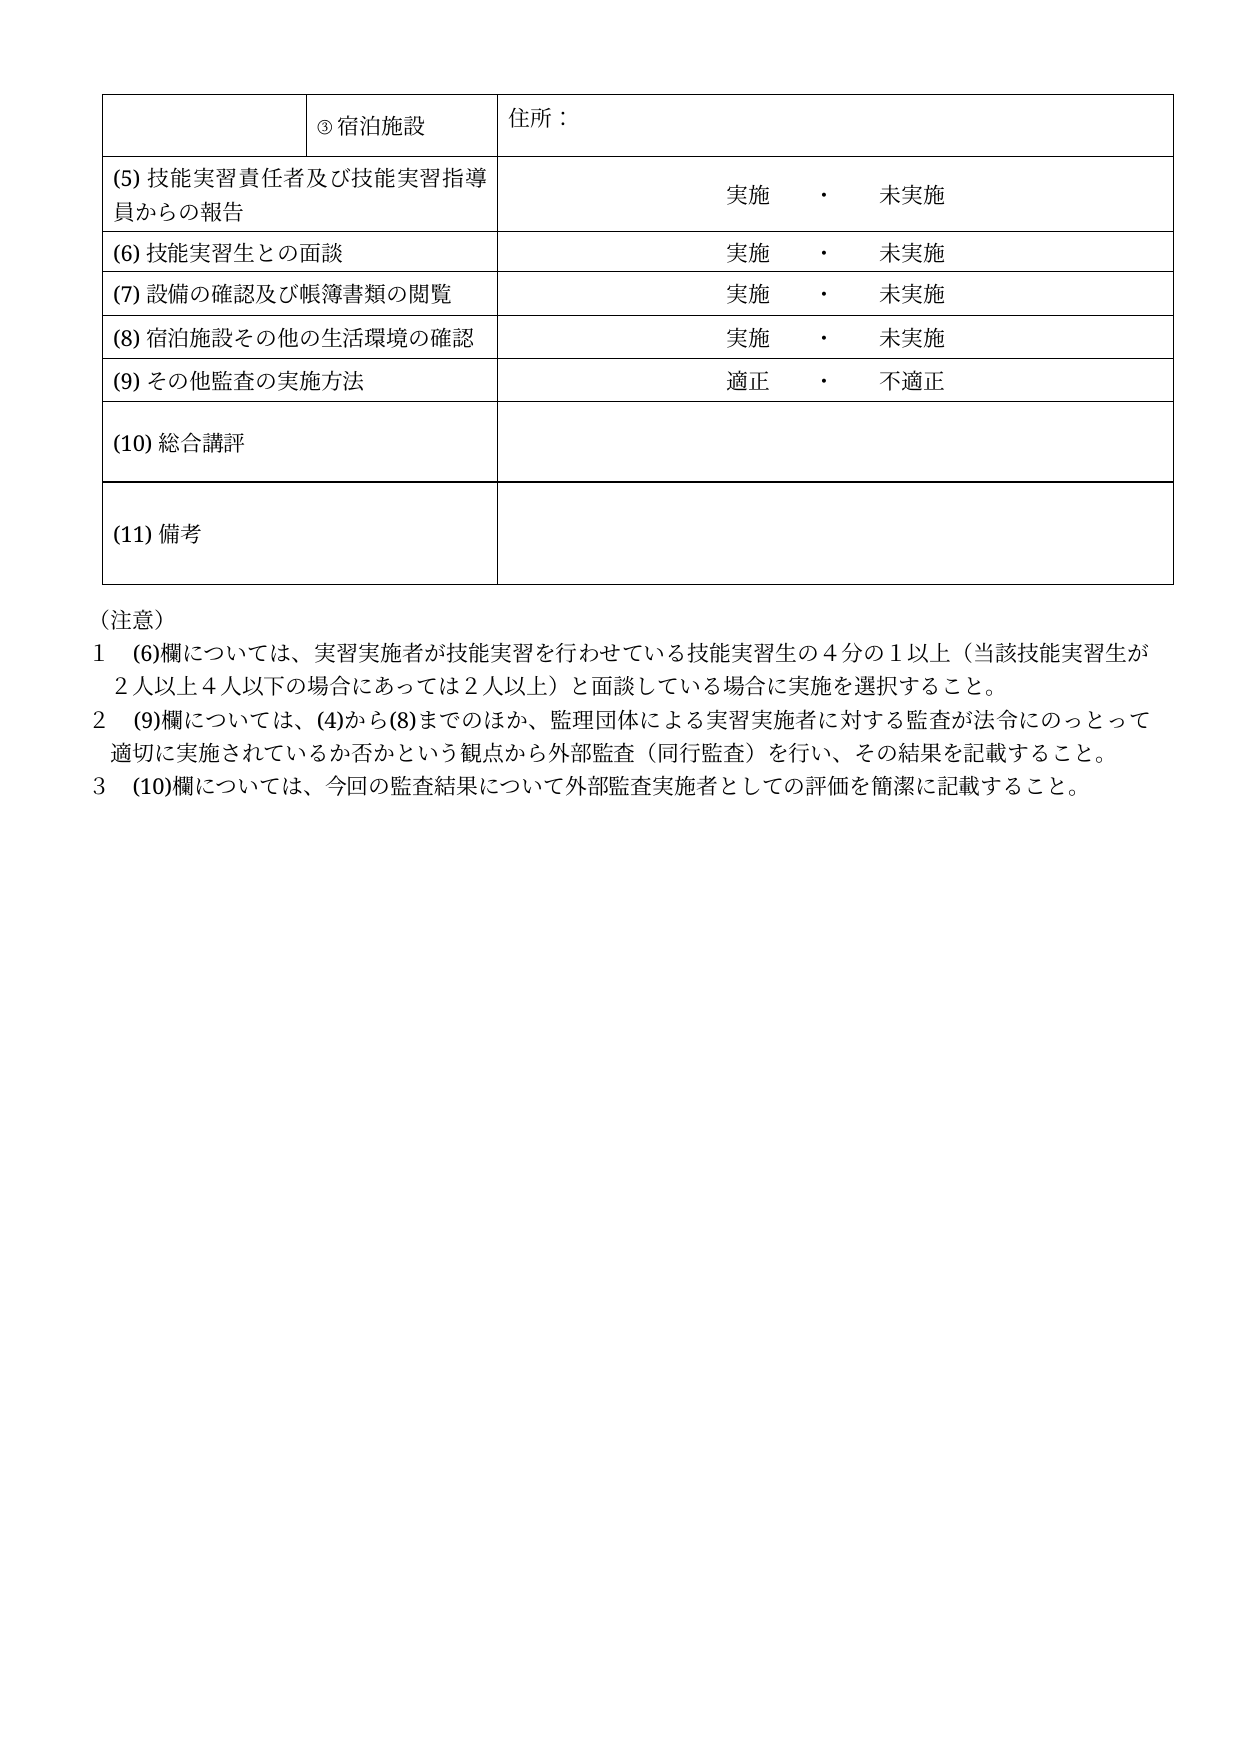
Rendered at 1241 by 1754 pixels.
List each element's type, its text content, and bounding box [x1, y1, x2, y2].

text ３ (10)欄については、今回の監査結果について外部監査実施者としての評価を簡潔に記載すること。 [89, 769, 1086, 869]
table_cell 実施 ・ 未実施 [498, 316, 1173, 358]
table_cell ③宿泊施設 [307, 95, 497, 156]
table_cell (11) 備考 [103, 483, 497, 584]
table_cell (6) 技能実習生との面談 [103, 232, 497, 271]
table_cell 実施 ・ 未実施 [498, 232, 1173, 271]
text ２ (9)欄については、(4)から(8)までのほか、監理団体による実習実施者に対する監査が法令にのっとって適切に実施されているか否かという観点から外部監査（同行監査）を行い、その結果を記載すること。 [89, 702, 1152, 769]
table_cell 実施 ・ 未実施 [498, 157, 1173, 231]
text （注意） [89, 602, 1152, 635]
table_cell (10) 総合講評 [103, 402, 497, 481]
text １ (6)欄については、実習実施者が技能実習を行わせている技能実習生の４分の１以上（当該技能実習生が２人以上４人以下の場合にあっては２人以上）と面談している場合に実施を選択すること。 [89, 635, 1152, 702]
table_cell (9) その他監査の実施方法 [103, 359, 497, 401]
table_cell 実施 ・ 未実施 [498, 272, 1173, 315]
table_cell 住所： [498, 95, 1173, 156]
table_cell [498, 483, 1173, 584]
table_cell (7) 設備の確認及び帳簿書類の閲覧 [103, 272, 497, 315]
table_cell (5) 技能実習責任者及び技能実習指導員からの報告 [103, 157, 497, 231]
table_cell [498, 402, 1173, 481]
table_cell (8) 宿泊施設その他の生活環境の確認 [103, 316, 497, 358]
table_cell 適正 ・ 不適正 [498, 359, 1173, 401]
